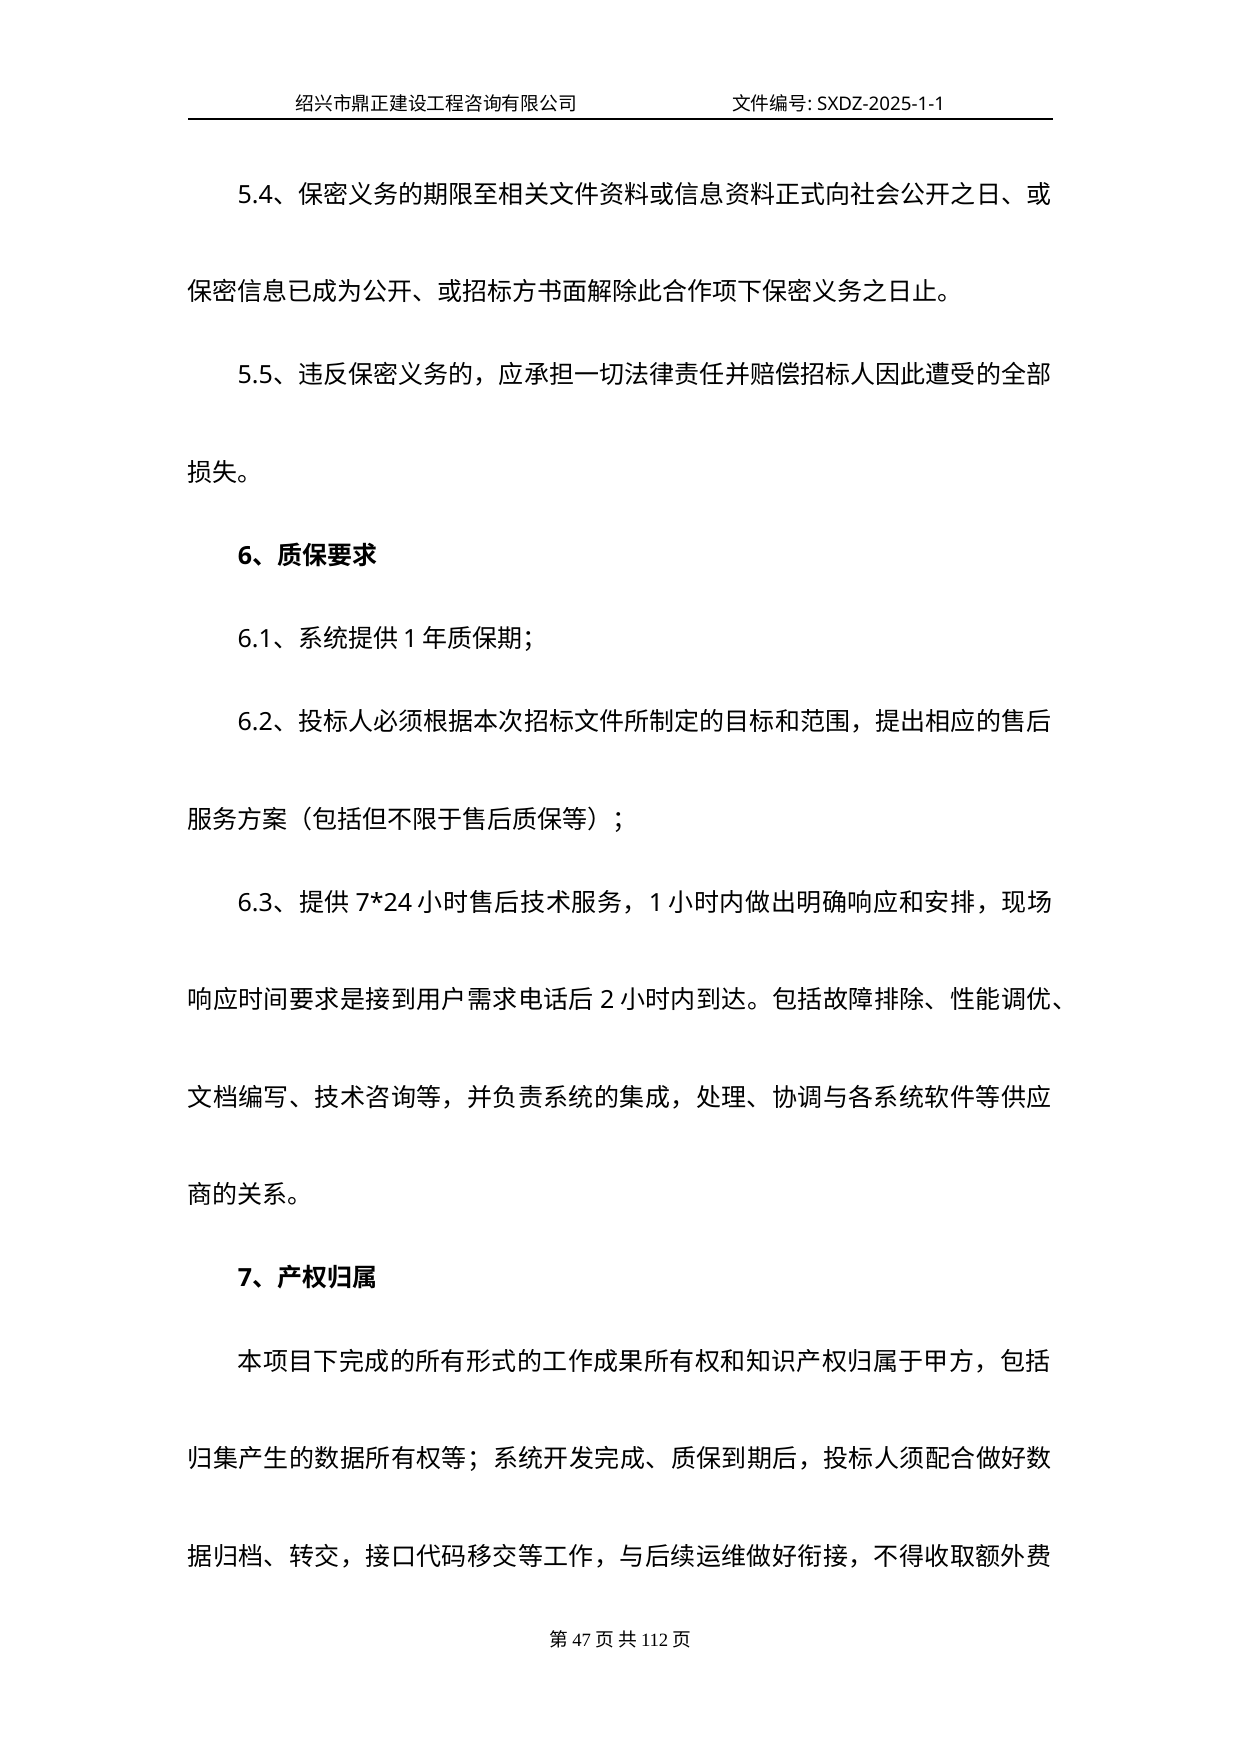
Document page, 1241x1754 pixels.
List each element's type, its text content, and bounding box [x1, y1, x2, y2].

text 5.4、保密义务的期限至相关文件资料或信息资料正式向社会公开之日、或保密信息已成为公开、或招标方书面解除此合作项下保密义务之日止。 [187, 160, 1053, 322]
text 6、质保要求 [187, 521, 1053, 586]
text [187, 1327, 1053, 1587]
text 6.1、系统提供1年质保期； [187, 604, 1053, 669]
text 7、产权归属 [187, 1243, 1053, 1308]
text 6.3、提供7*24小时售后技术服务，1小时内做出明确响应和安排，现场响应时间要求是接到用户需求电话后2小时内到达。包括故障排除、性能调优、文档编写、技术咨询等，并负责系统的集成，处理、协调与各系统软件等供应商的关系。 [187, 868, 1053, 1225]
text 6.2、投标人必须根据本次招标文件所制定的目标和范围，提出相应的售后服务方案（包括但不限于售后质保等）； [187, 687, 1053, 850]
text 5.5、违反保密义务的，应承担一切法律责任并赔偿招标人因此遭受的全部损失。 [187, 340, 1053, 503]
